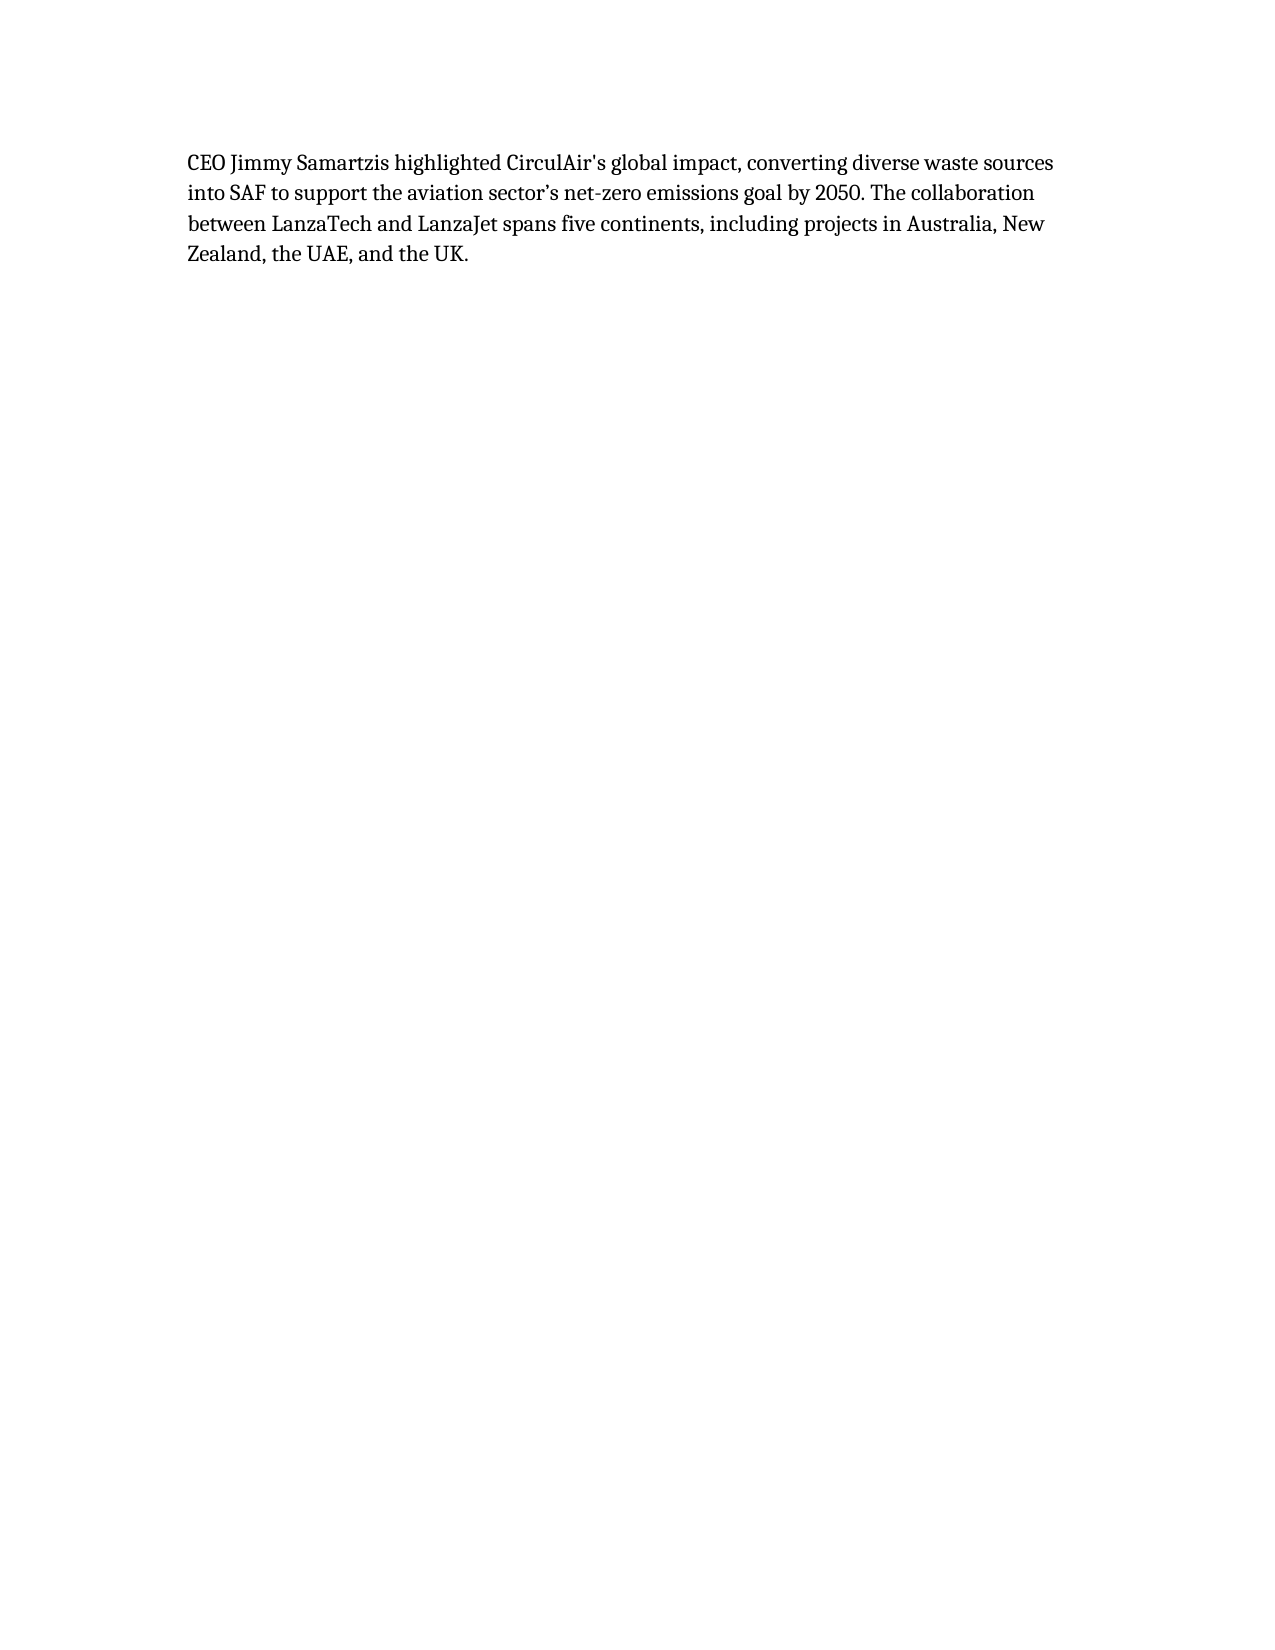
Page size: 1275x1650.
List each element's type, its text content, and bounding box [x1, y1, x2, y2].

text CEO Jimmy Samartzis highlighted CirculAir's global impact, converting diverse waste sources into SAF to support the aviation sector’s net-zero emissions goal by 2050. The collaboration between LanzaTech and LanzaJet spans five continents, including projects in Australia, New Zealand, the UAE, and the UK. [187, 150, 1087, 267]
